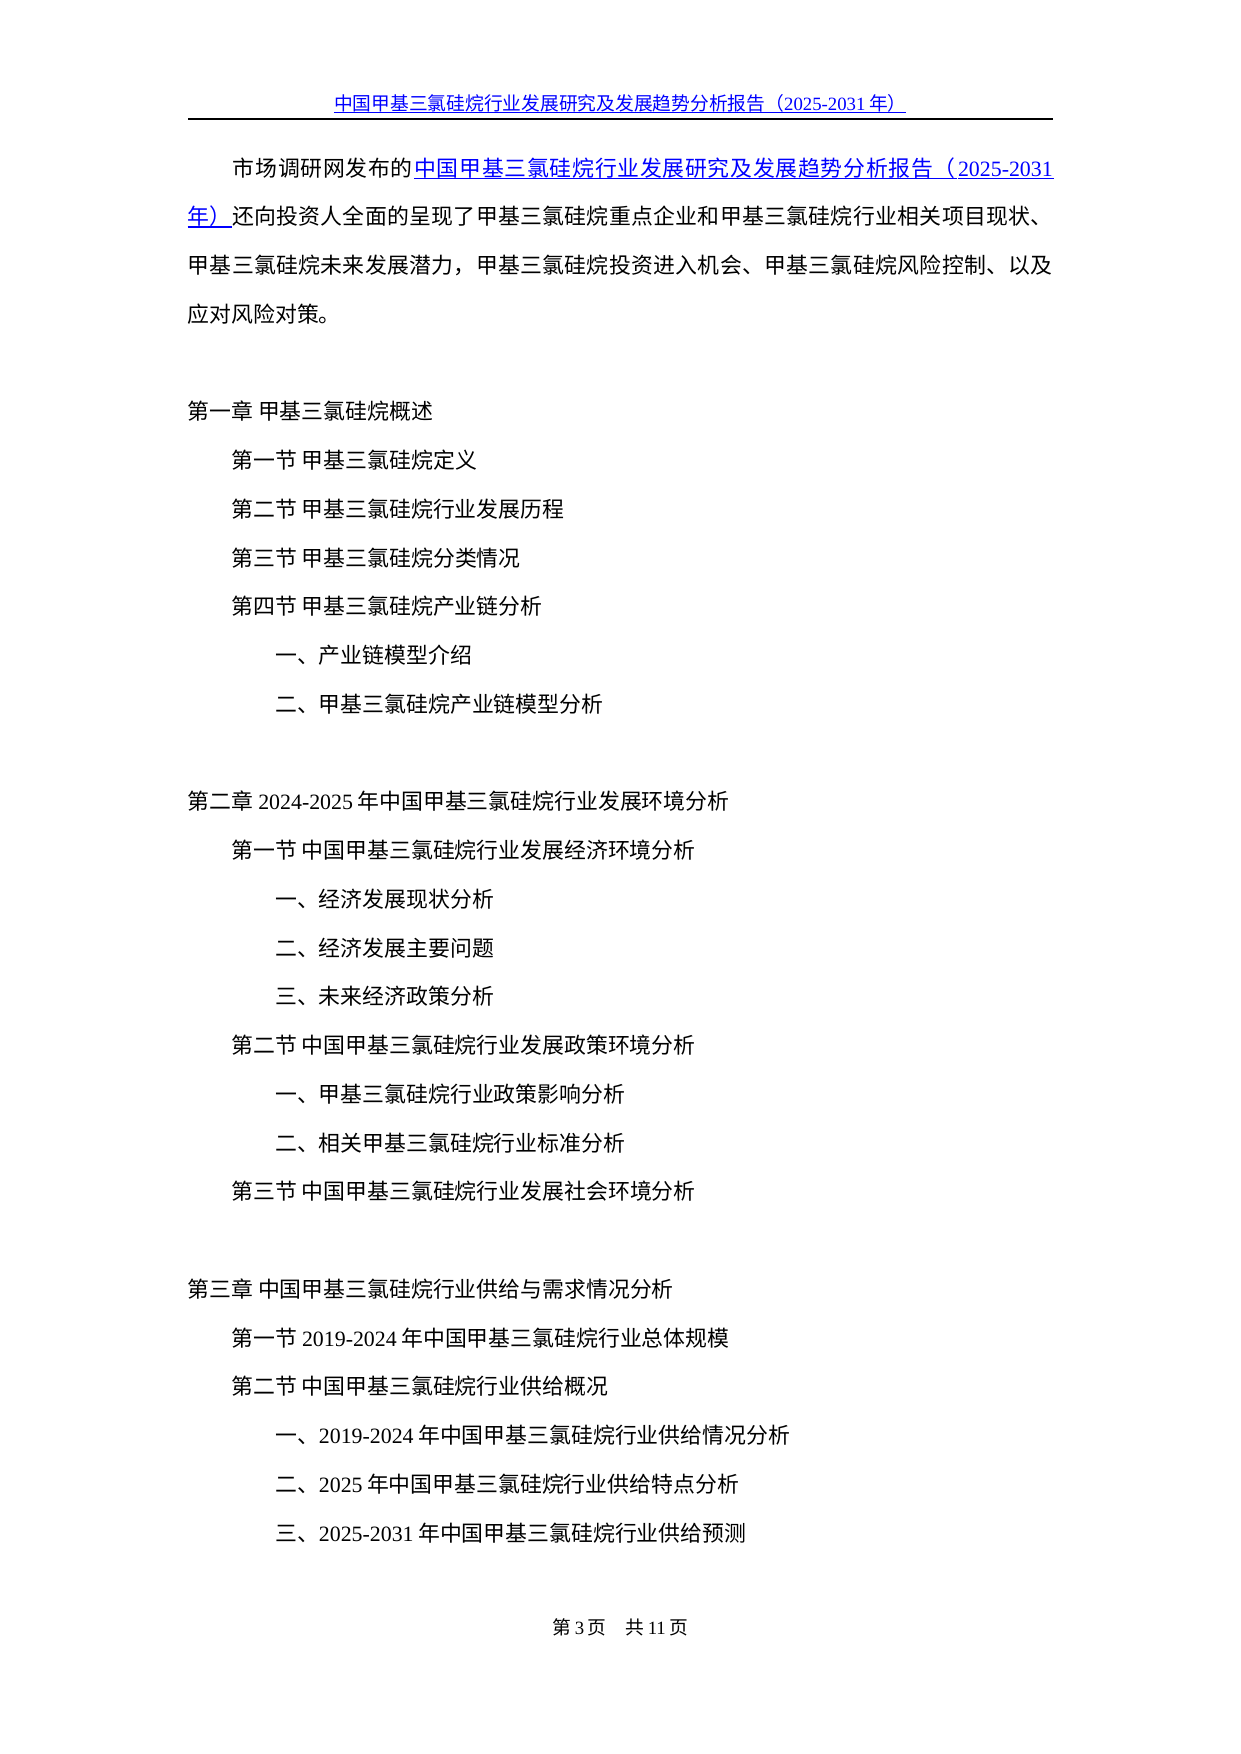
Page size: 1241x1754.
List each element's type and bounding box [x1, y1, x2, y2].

text [187, 150, 1053, 1548]
